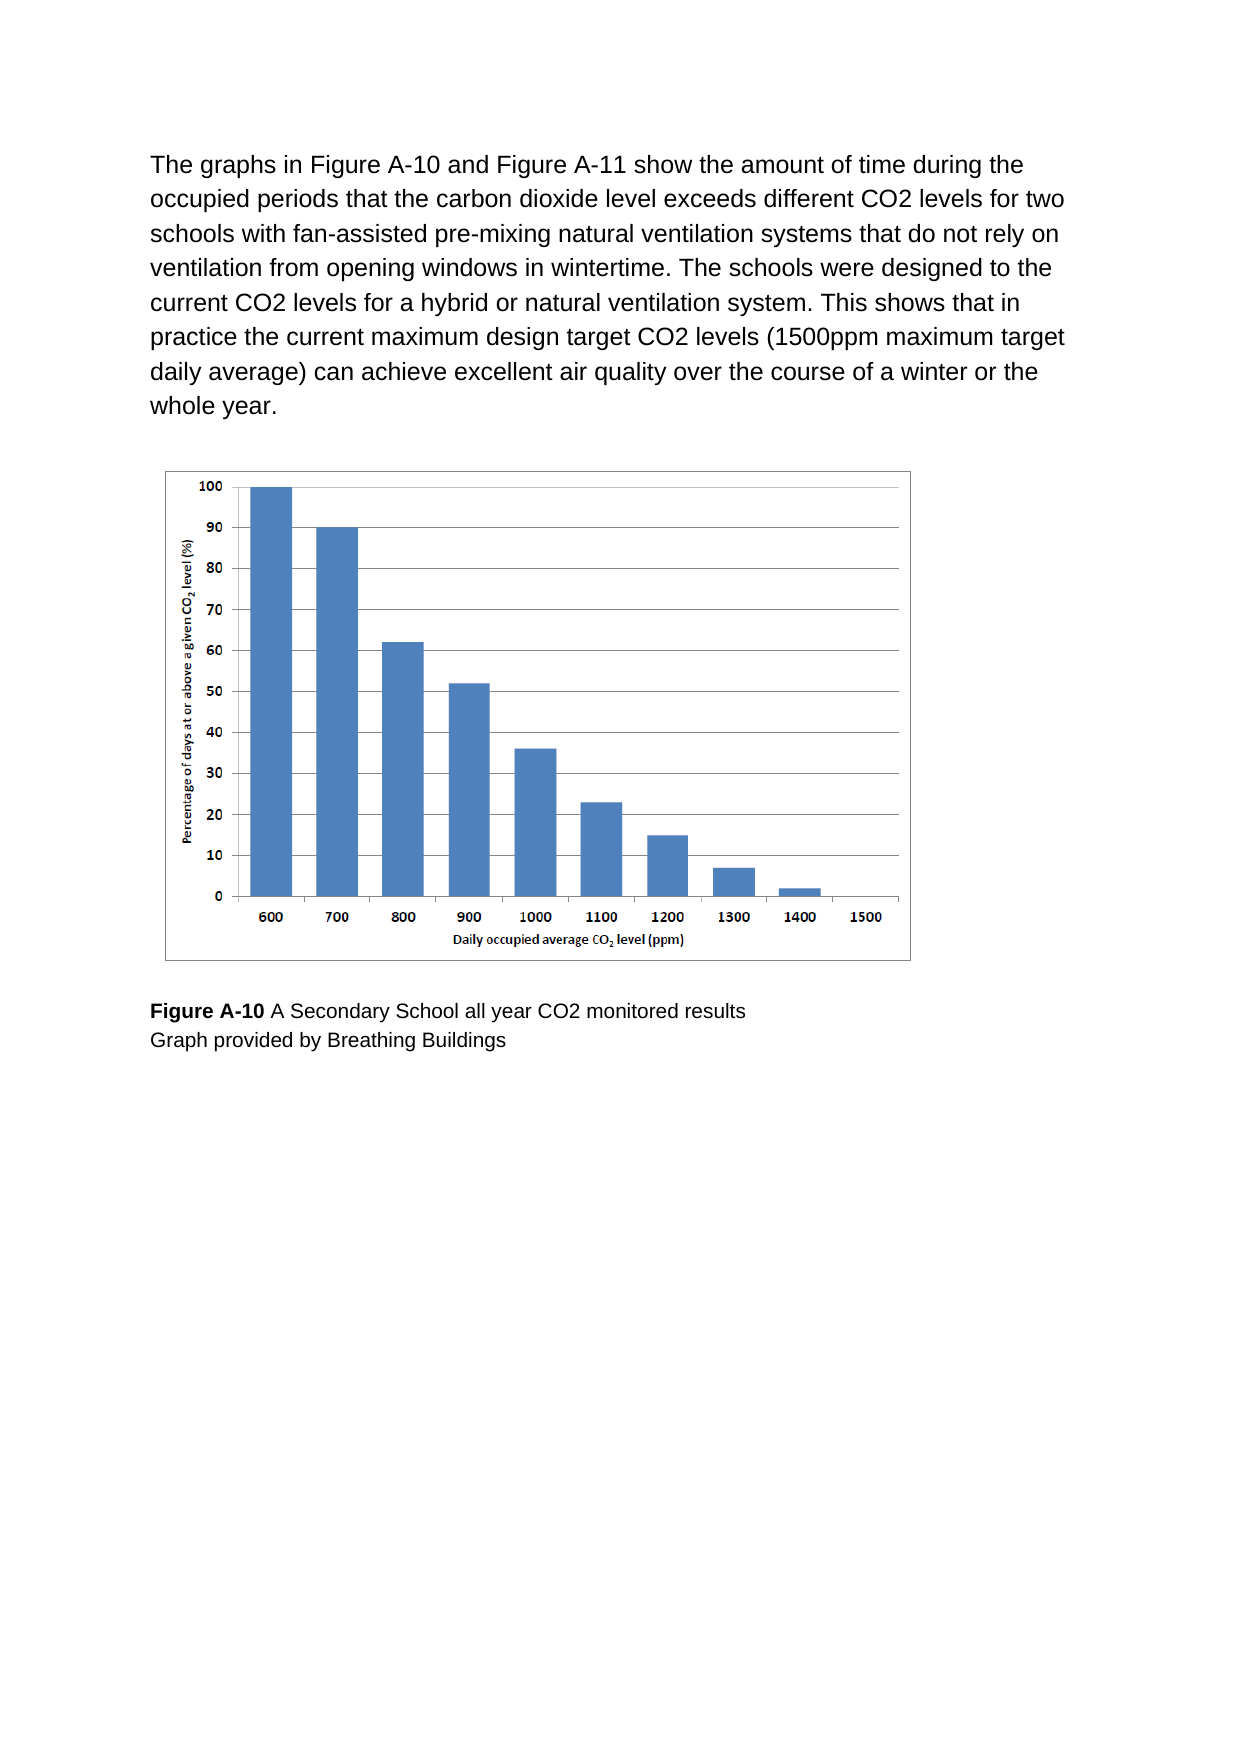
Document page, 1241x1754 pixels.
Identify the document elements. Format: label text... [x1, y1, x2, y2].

picture [150, 450, 933, 969]
text Graph provided by Breathing Buildings [150, 1028, 1090, 1052]
